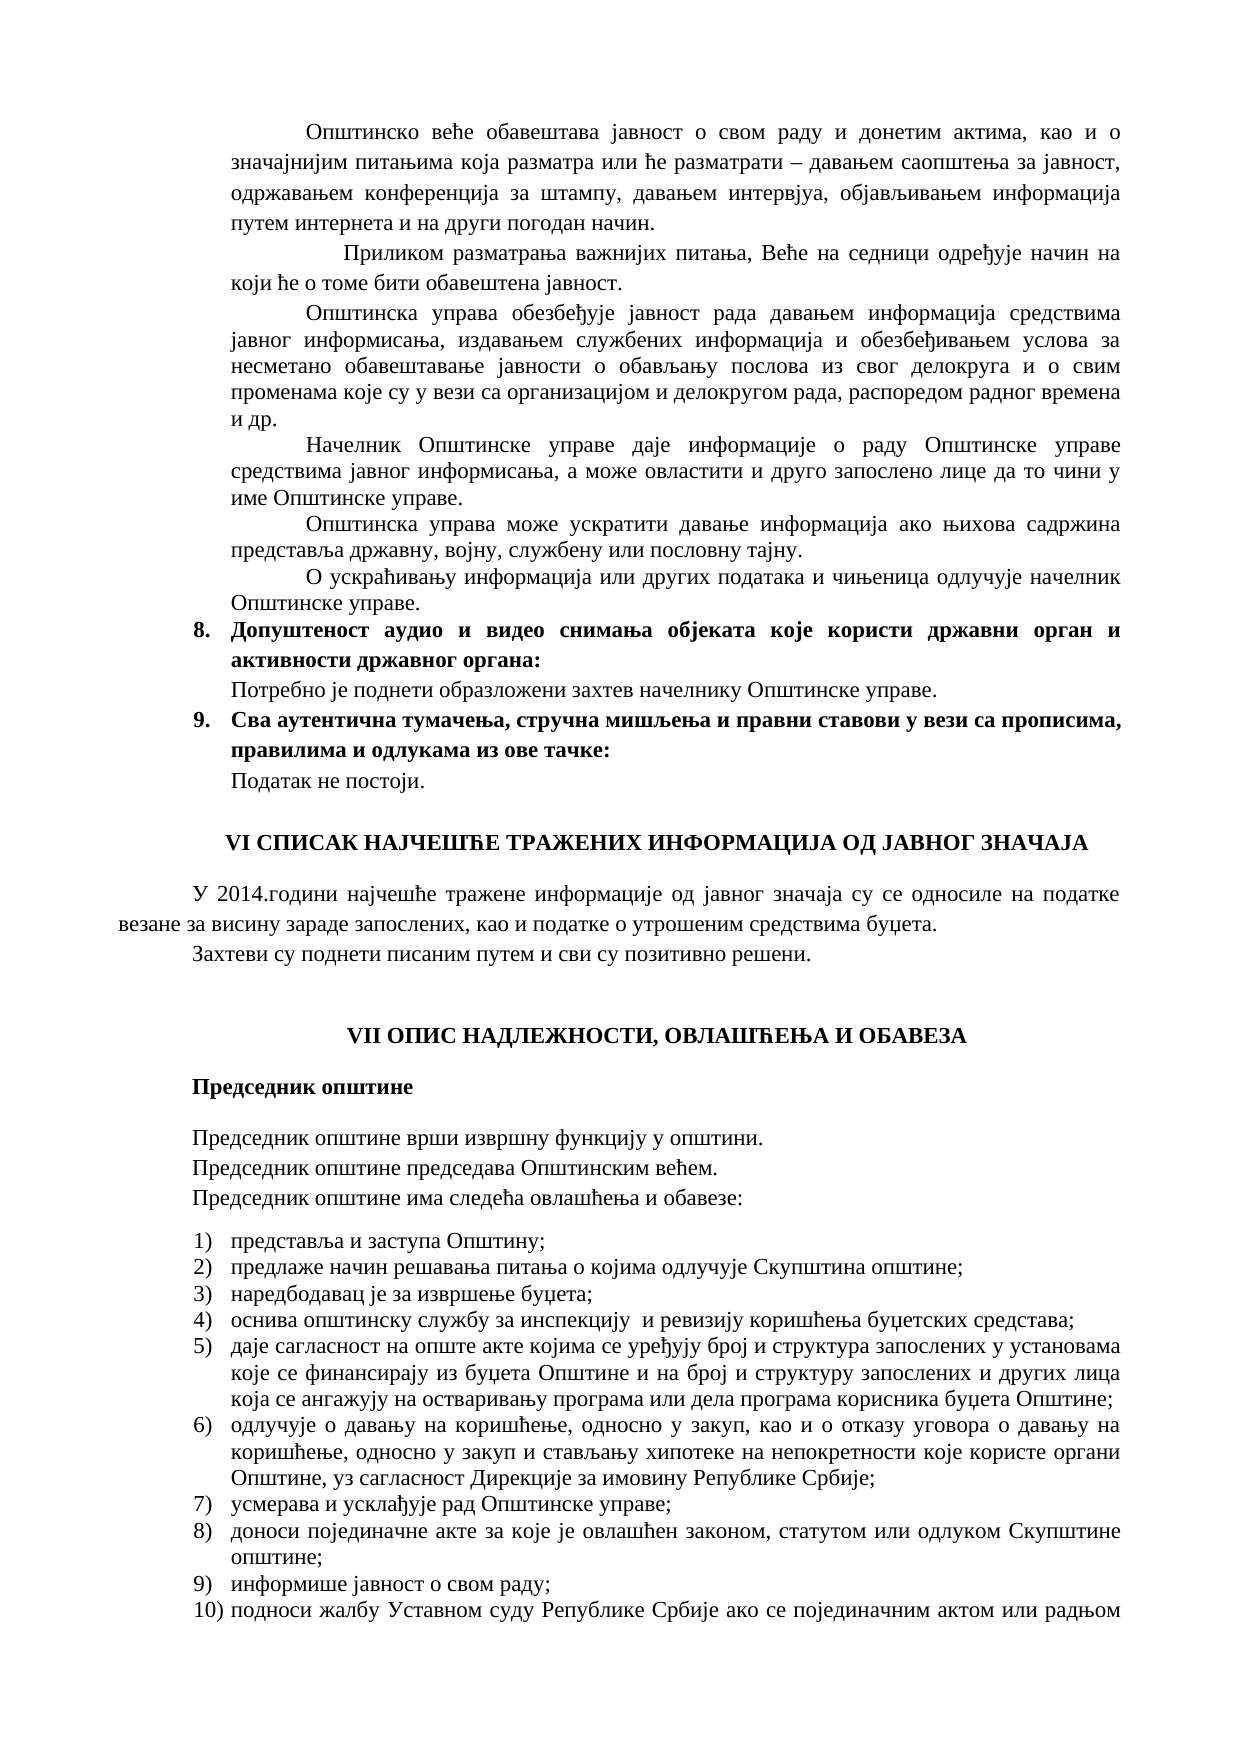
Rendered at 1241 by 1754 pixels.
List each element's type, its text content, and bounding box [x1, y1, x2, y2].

text Захтеви су поднети писаним путем и сви су позитивно решени. [118, 941, 1122, 967]
text Податак не постоји. [231, 767, 1122, 793]
list доноси појединачне акте за које је овлашћен законом, статутом или одлуком Скупштине општине; [193, 1517, 1122, 1569]
text Председник општине врши извршну функцију у општини. [118, 1124, 1122, 1150]
list информише јавност о свом раду; [193, 1569, 1122, 1596]
list наредбодавац је за извршење буџета; [193, 1280, 1122, 1306]
text У 2014.години најчешће тражене информације од јавног значаја су се односиле на податке везане за висину зараде запослених, као и податке о утрошеним средствима буџета. [118, 880, 1122, 937]
list одлучује о давању на коришћење, односно у закуп, као и о отказу уговора о давању на коришћење, односно у закуп и стављању хипотеке на непокретности које користе органи Општине, уз сагласност Дирекције за имовину Републике Србије; [193, 1411, 1122, 1491]
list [193, 1596, 1122, 1622]
text VI СПИСАК НАЈЧЕШЋЕ ТРАЖЕНИХ ИНФОРМАЦИЈА ОД ЈАВНОГ ЗНАЧАЈА [118, 829, 1122, 855]
text Потребно је поднети образложени захтев начелнику Општинске управе. [231, 676, 1122, 702]
text Општинско веће обавештава јавност о свом раду и донетим актима, као и о значајнијим питањима која разматра или ће разматрати – давањем саопштења за јавност, одржавањем конференција за штампу, давањем интервјуа, објављивањем информација путем интернета и на други погодан начин. [231, 118, 1122, 235]
text Председник општине председава Општинским већем. [118, 1154, 1122, 1180]
list Допуштеност аудио и видео снимања објеката које користи државни орган и активности државног органа: [193, 616, 1122, 672]
text Начелник Општинске управе даје информације о раду Општинске управе средствима јавног информисања, а може овластити и друго запослено лице да то чини у име Општинске управе. [231, 431, 1122, 510]
text Председник општине има следећа овлашћења и обавезе: [118, 1184, 1122, 1211]
list представља и заступа Општину; [193, 1227, 1122, 1253]
list усмерава и усклађује рад Општинске управе; [193, 1491, 1122, 1517]
text VII ОПИС НАДЛЕЖНОСТИ, ОВЛАШЋЕЊА И ОБАВЕЗА [118, 1022, 1122, 1048]
list оснива општинску службу за инспекцију и ревизију коришћења буџетских средстава; [193, 1306, 1122, 1332]
list Сва аутентична тумачења, стручна мишљења и правни ставови у вези са прописима, правилима и одлукама из ове тачке: [193, 706, 1122, 763]
text Приликом разматрања важнијих питања, Веће на седници одређује начин на који ће о томе бити обавештена јавност. [231, 239, 1122, 296]
text Општинска управа може ускратити давање информација ако њихова садржина представља државну, војну, службену или пословну тајну. [231, 510, 1122, 563]
list даје сагласност на опште акте којима се уређују број и структура запослених у установама које се финансирају из буџета Општине и на број и структуру запослених и других лица која се ангажују на остваривању програма или дела програма корисника буџета Општине; [193, 1332, 1122, 1411]
text Председник општине [118, 1073, 1122, 1099]
text О ускраћивању информација или других података и чињеница одлучује начелник Општинске управе. [231, 563, 1122, 616]
text Општинска управа обезбеђује јавност рада давањем информација средствима јавног информисања, издавањем службених информација и обезбеђивањем услова за несметано обавештавање јавности о обављању послова из свог делокруга и о свим променама које су у вези са организацијом и делокругом рада, распоредом радног времена и др. [231, 299, 1122, 431]
list предлаже начин решавања питања о којима одлучује Скупштина општине; [193, 1253, 1122, 1280]
